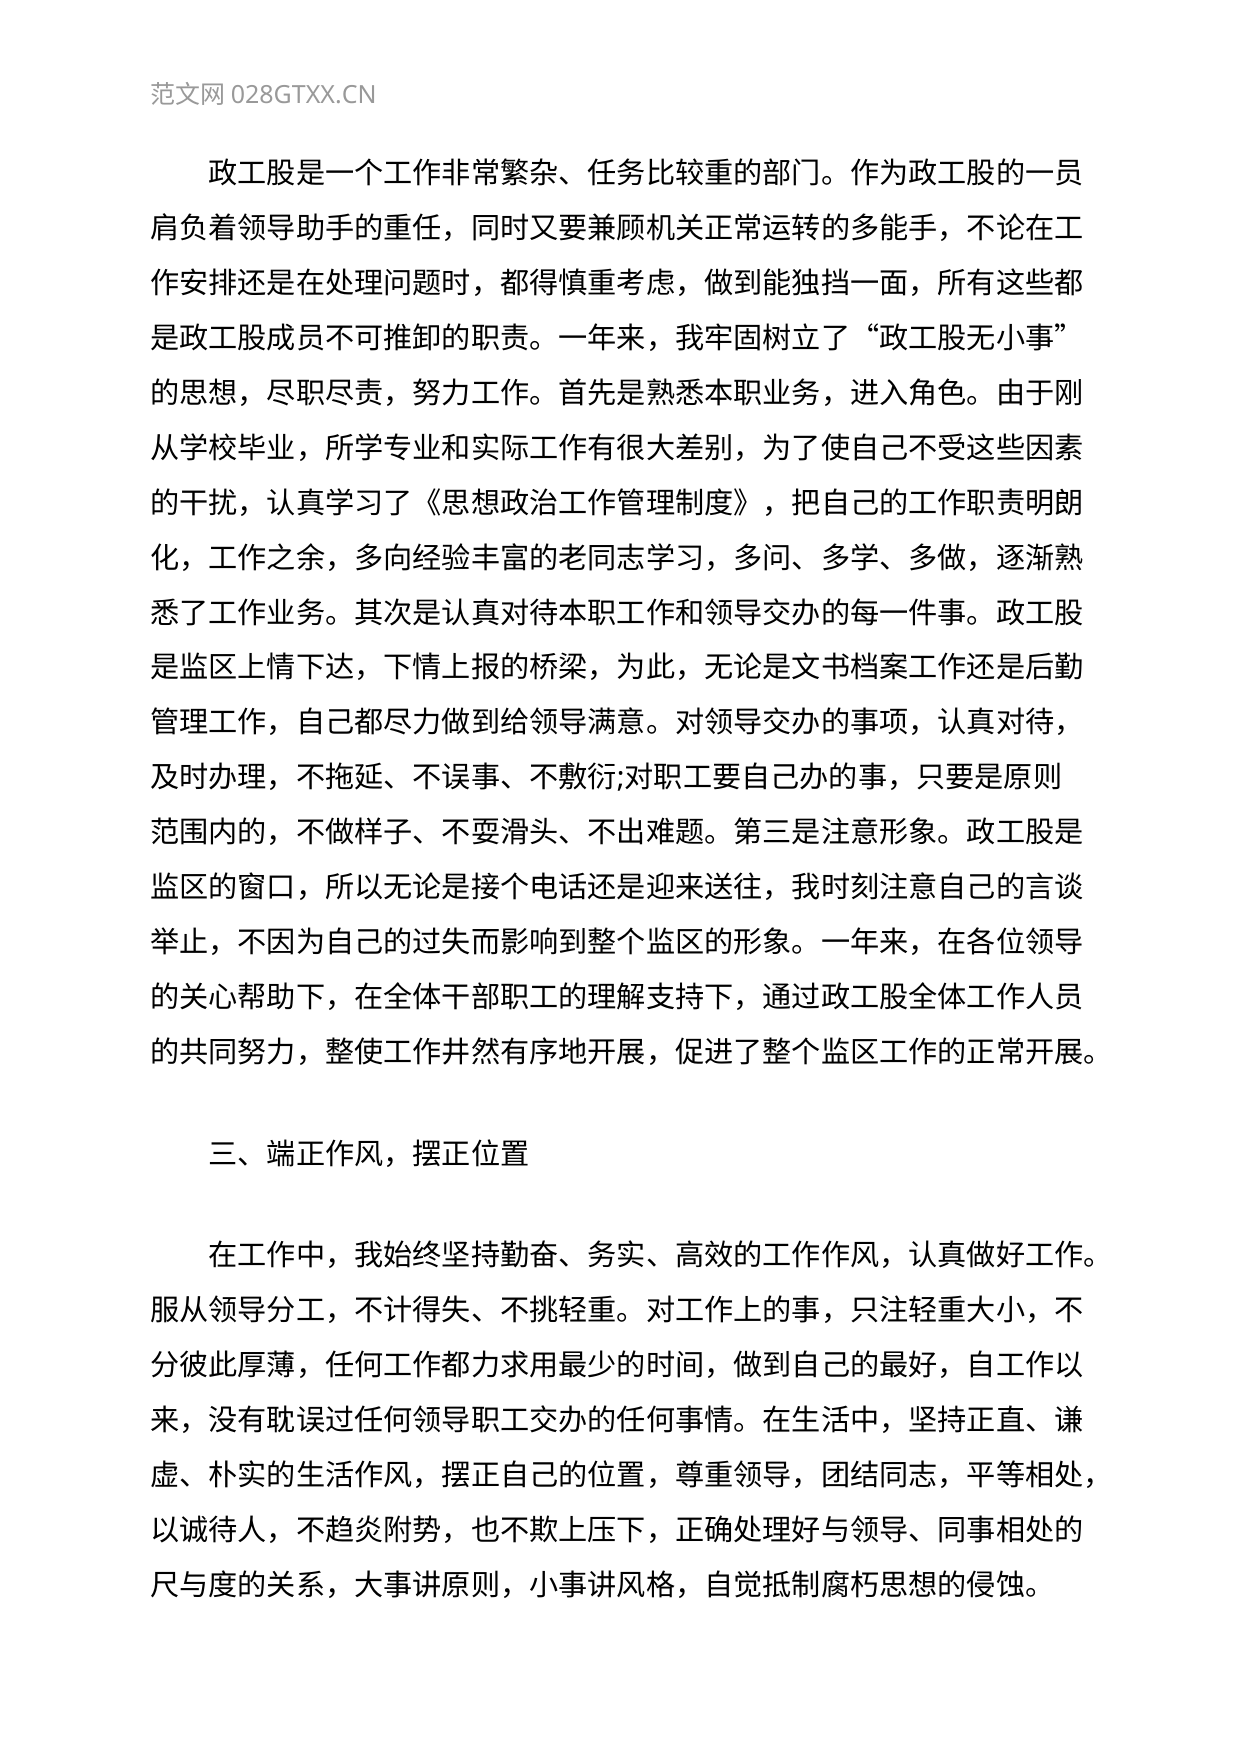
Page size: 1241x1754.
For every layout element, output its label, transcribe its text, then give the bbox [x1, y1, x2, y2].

text 在工作中，我始终坚持勤奋、务实、高效的工作作风，认真做好工作。服从领导分工，不计得失、不挑轻重。对工作上的事，只注轻重大小，不分彼此厚薄，任何工作都力求用最少的时间，做到自己的最好，自工作以来，没有耽误过任何领导职工交办的任何事情。在生活中，坚持正直、谦虚、朴实的生活作风，摆正自己的位置，尊重领导，团结同志，平等相处，以诚待人，不趋炎附势，也不欺上压下，正确处理好与领导、同事相处的尺与度的关系，大事讲原则，小事讲风格，自觉抵制腐朽思想的侵蚀。 [150, 1232, 1090, 1604]
text 三、端正作风，摆正位置 [150, 1130, 1090, 1172]
text 政工股是一个工作非常繁杂、任务比较重的部门。作为政工股的一员肩负着领导助手的重任，同时又要兼顾机关正常运转的多能手，不论在工作安排还是在处理问题时，都得慎重考虑，做到能独挡一面，所有这些都是政工股成员不可推卸的职责。一年来，我牢固树立了“政工股无小事”的思想，尽职尽责，努力工作。首先是熟悉本职业务，进入角色。由于刚从学校毕业，所学专业和实际工作有很大差别，为了使自己不受这些因素的干扰，认真学习了《思想政治工作管理制度》，把自己的工作职责明朗化，工作之余，多向经验丰富的老同志学习，多问、多学、多做，逐渐熟悉了工作业务。其次是认真对待本职工作和领导交办的每一件事。政工股是监区上情下达，下情上报的桥梁，为此，无论是文书档案工作还是后勤管理工作，自己都尽力做到给领导满意。对领导交办的事项，认真对待，及时办理，不拖延、不误事、不敷衍;对职工要自己办的事，只要是原则范围内的，不做样子、不耍滑头、不出难题。第三是注意形象。政工股是监区的窗口，所以无论是接个电话还是迎来送往，我时刻注意自己的言谈举止，不因为自己的过失而影响到整个监区的形象。一年来，在各位领导的关心帮助下，在全体干部职工的理解支持下，通过政工股全体工作人员的共同努力，整使工作井然有序地开展，促进了整个监区工作的正常开展。 [150, 150, 1090, 1071]
